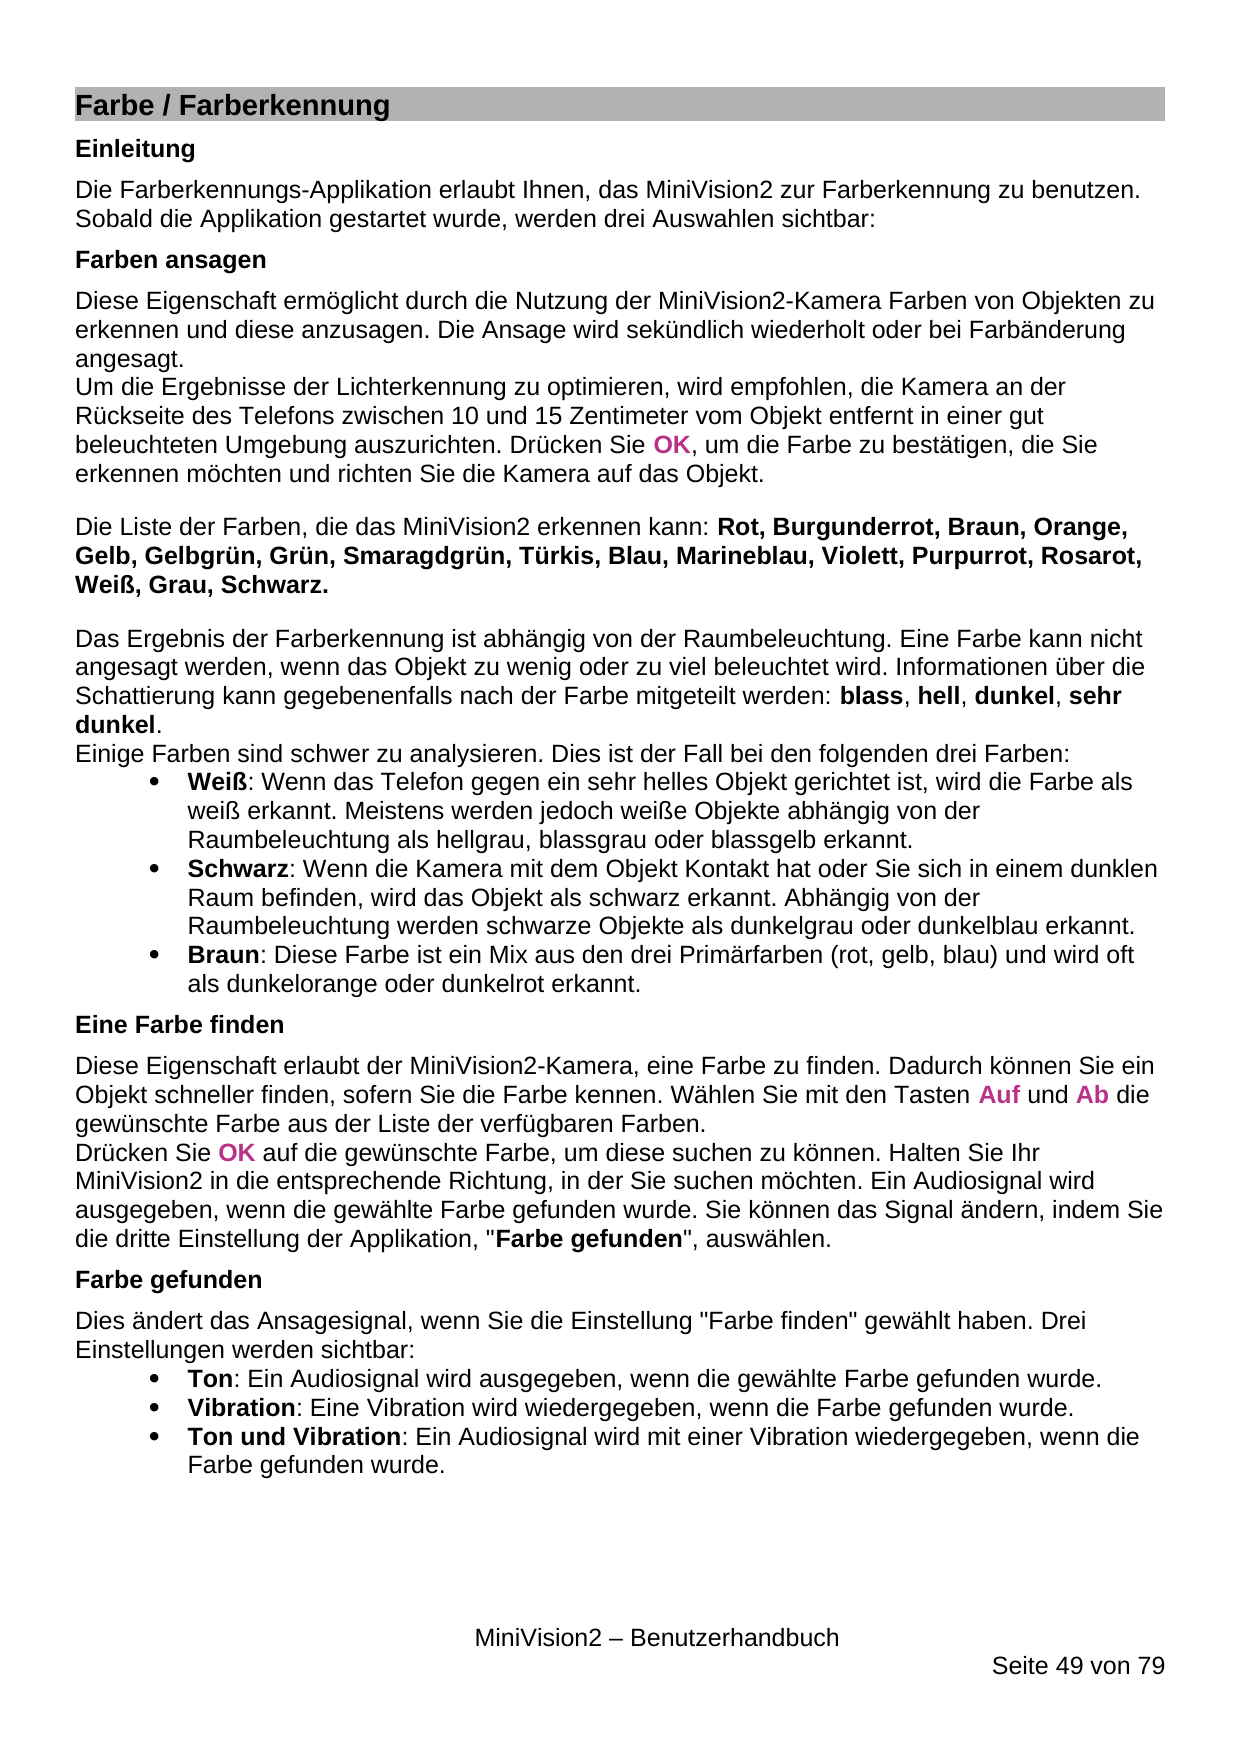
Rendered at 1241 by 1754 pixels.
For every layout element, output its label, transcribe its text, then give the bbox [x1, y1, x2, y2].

list Ton und Vibration: Ein Audiosignal wird mit einer Vibration wiedergegeben, wenn die Farbe gefunden wurde. [150, 1422, 1165, 1479]
text Das Ergebnis der Farberkennung ist abhängig von der Raumbeleuchtung. Eine Farbe kann nicht angesagt werden, wenn das Objekt zu wenig oder zu viel beleuchtet wird. Informationen über die Schattierung kann gegebenenfalls nach der Farbe mitgeteilt werden: blass, hell, dunkel, sehr dunkel. [75, 623, 1165, 738]
list Vibration: Eine Vibration wird wiedergegeben, wenn die Farbe gefunden wurde. [150, 1393, 1165, 1422]
list Braun: Diese Farbe ist ein Mix aus den drei Primärfarben (rot, gelb, blau) und wird oft als dunkelorange oder dunkelrot erkannt. [150, 940, 1165, 998]
subtitle Farbe gefunden [75, 1265, 1165, 1294]
text Diese Eigenschaft ermöglicht durch die Nutzung der MiniVision2-Kamera Farben von Objekten zu erkennen und diese anzusagen. Die Ansage wird sekündlich wiederholt oder bei Farbänderung angesagt. Um die Ergebnisse der Lichterkennung zu optimieren, wird empfohlen, die Kamera an der Rückseite des Telefons zwischen 10 und 15 Zentimeter vom Objekt entfernt in einer gut beleuchteten Umgebung auszurichten. Drücken Sie OK, um die Farbe zu bestätigen, die Sie erkennen möchten und richten Sie die Kamera auf das Objekt. [75, 286, 1165, 487]
text Die Farberkennungs-Applikation erlaubt Ihnen, das MiniVision2 zur Farberkennung zu benutzen. Sobald die Applikation gestartet wurde, werden drei Auswahlen sichtbar: [75, 175, 1165, 232]
text Diese Eigenschaft erlaubt der MiniVision2-Kamera, eine Farbe zu finden. Dadurch können Sie ein Objekt schneller finden, sofern Sie die Farbe kennen. Wählen Sie mit den Tasten Auf und Ab die gewünschte Farbe aus der Liste der verfügbaren Farben. Drücken Sie OK auf die gewünschte Farbe, um diese suchen zu können. Halten Sie Ihr MiniVision2 in die entsprechende Richtung, in der Sie suchen möchten. Ein Audiosignal wird ausgegeben, wenn die gewählte Farbe gefunden wurde. Sie können das Signal ändern, indem Sie die dritte Einstellung der Applikation, "Farbe gefunden", auswählen. [75, 1051, 1165, 1253]
list Ton: Ein Audiosignal wird ausgegeben, wenn die gewählte Farbe gefunden wurde. [150, 1364, 1165, 1393]
text Dies ändert das Ansagesignal, wenn Sie die Einstellung "Farbe finden" gewählt haben. Drei Einstellungen werden sichtbar: [75, 1306, 1165, 1364]
list Weiß: Wenn das Telefon gegen ein sehr helles Objekt gerichtet ist, wird die Farbe als weiß erkannt. Meistens werden jedoch weiße Objekte abhängig von der Raumbeleuchtung als hellgrau, blassgrau oder blassgelb erkannt. [150, 767, 1165, 854]
subtitle Eine Farbe finden [75, 1010, 1165, 1039]
subtitle Einleitung [75, 133, 1165, 162]
subtitle Farbe / Farberkennung [75, 87, 1165, 121]
list Schwarz: Wenn die Kamera mit dem Objekt Kontakt hat oder Sie sich in einem dunklen Raum befinden, wird das Objekt als schwarz erkannt. Abhängig von der Raumbeleuchtung werden schwarze Objekte als dunkelgrau oder dunkelblau erkannt. [150, 854, 1165, 940]
text Einige Farben sind schwer zu analysieren. Dies ist der Fall bei den folgenden drei Farben: [75, 738, 1165, 767]
subtitle Farben ansagen [75, 245, 1165, 273]
text Die Liste der Farben, die das MiniVision2 erkennen kann: Rot, Burgunderrot, Braun, Orange, Gelb, Gelbgrün, Grün, Smaragdgrün, Türkis, Blau, Marineblau, Violett, Purpurrot, Rosarot, Weiß, Grau, Schwarz. [75, 512, 1165, 598]
